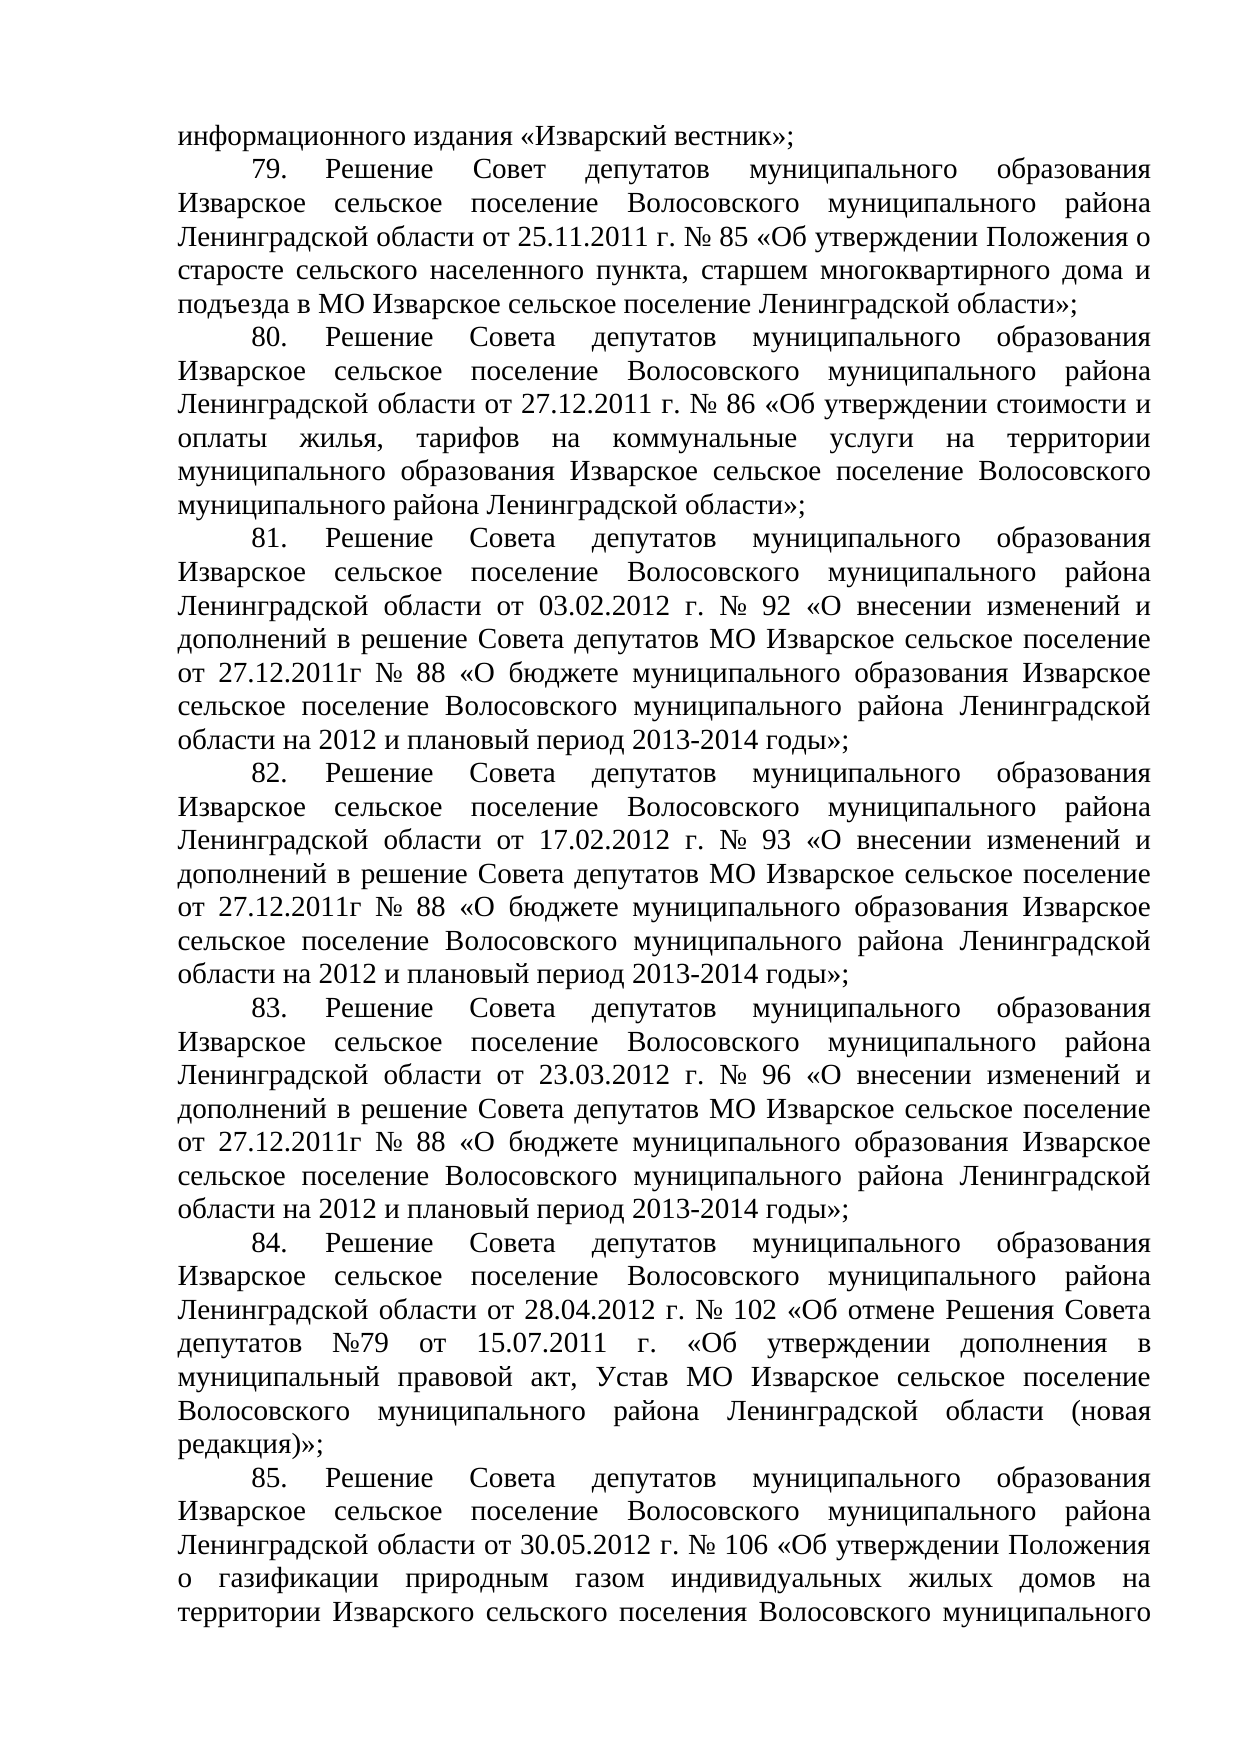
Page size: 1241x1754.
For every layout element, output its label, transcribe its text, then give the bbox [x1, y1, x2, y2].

list Решение Совета депутатов муниципального образования Изварское сельское поселение Волосовского муниципального района Ленинградской области от 28.04.2012 г. № 102 «Об отмене Решения Совета депутатов №79 от 15.07.2011 г. «Об утверждении дополнения в муниципальный правовой акт, Устав МО Изварское сельское поселение Волосовского муниципального района Ленинградской области (новая редакция)»; [177, 1225, 1152, 1460]
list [177, 118, 1152, 152]
list Решение Совет депутатов муниципального образования Изварское сельское поселение Волосовского муниципального района Ленинградской области от 25.11.2011 г. № 85 «Об утверждении Положения о старосте сельского населенного пункта, старшем многоквартирного дома и подъезда в МО Изварское сельское поселение Ленинградской области»; [177, 152, 1152, 319]
list Решение Совета депутатов муниципального образования Изварское сельское поселение Волосовского муниципального района Ленинградской области от 23.03.2012 г. № 96 «О внесении изменений и дополнений в решение Совета депутатов МО Изварское сельское поселение от 27.12.2011г № 88 «О бюджете муниципального образования Изварское сельское поселение Волосовского муниципального района Ленинградской области на 2012 и плановый период 2013-2014 годы»; [177, 990, 1152, 1225]
list Решение Совета депутатов муниципального образования Изварское сельское поселение Волосовского муниципального района Ленинградской области от 03.02.2012 г. № 92 «О внесении изменений и дополнений в решение Совета депутатов МО Изварское сельское поселение от 27.12.2011г № 88 «О бюджете муниципального образования Изварское сельское поселение Волосовского муниципального района Ленинградской области на 2012 и плановый период 2013-2014 годы»; [177, 521, 1152, 755]
list Решение Совета депутатов муниципального образования Изварское сельское поселение Волосовского муниципального района Ленинградской области от 27.12.2011 г. № 86 «Об утверждении стоимости и оплаты жилья, тарифов на коммунальные услуги на территории муниципального образования Изварское сельское поселение Волосовского муниципального района Ленинградской области»; [177, 319, 1152, 521]
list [177, 1460, 1152, 1627]
list Решение Совета депутатов муниципального образования Изварское сельское поселение Волосовского муниципального района Ленинградской области от 17.02.2012 г. № 93 «О внесении изменений и дополнений в решение Совета депутатов МО Изварское сельское поселение от 27.12.2011г № 88 «О бюджете муниципального образования Изварское сельское поселение Волосовского муниципального района Ленинградской области на 2012 и плановый период 2013-2014 годы»; [177, 755, 1152, 990]
